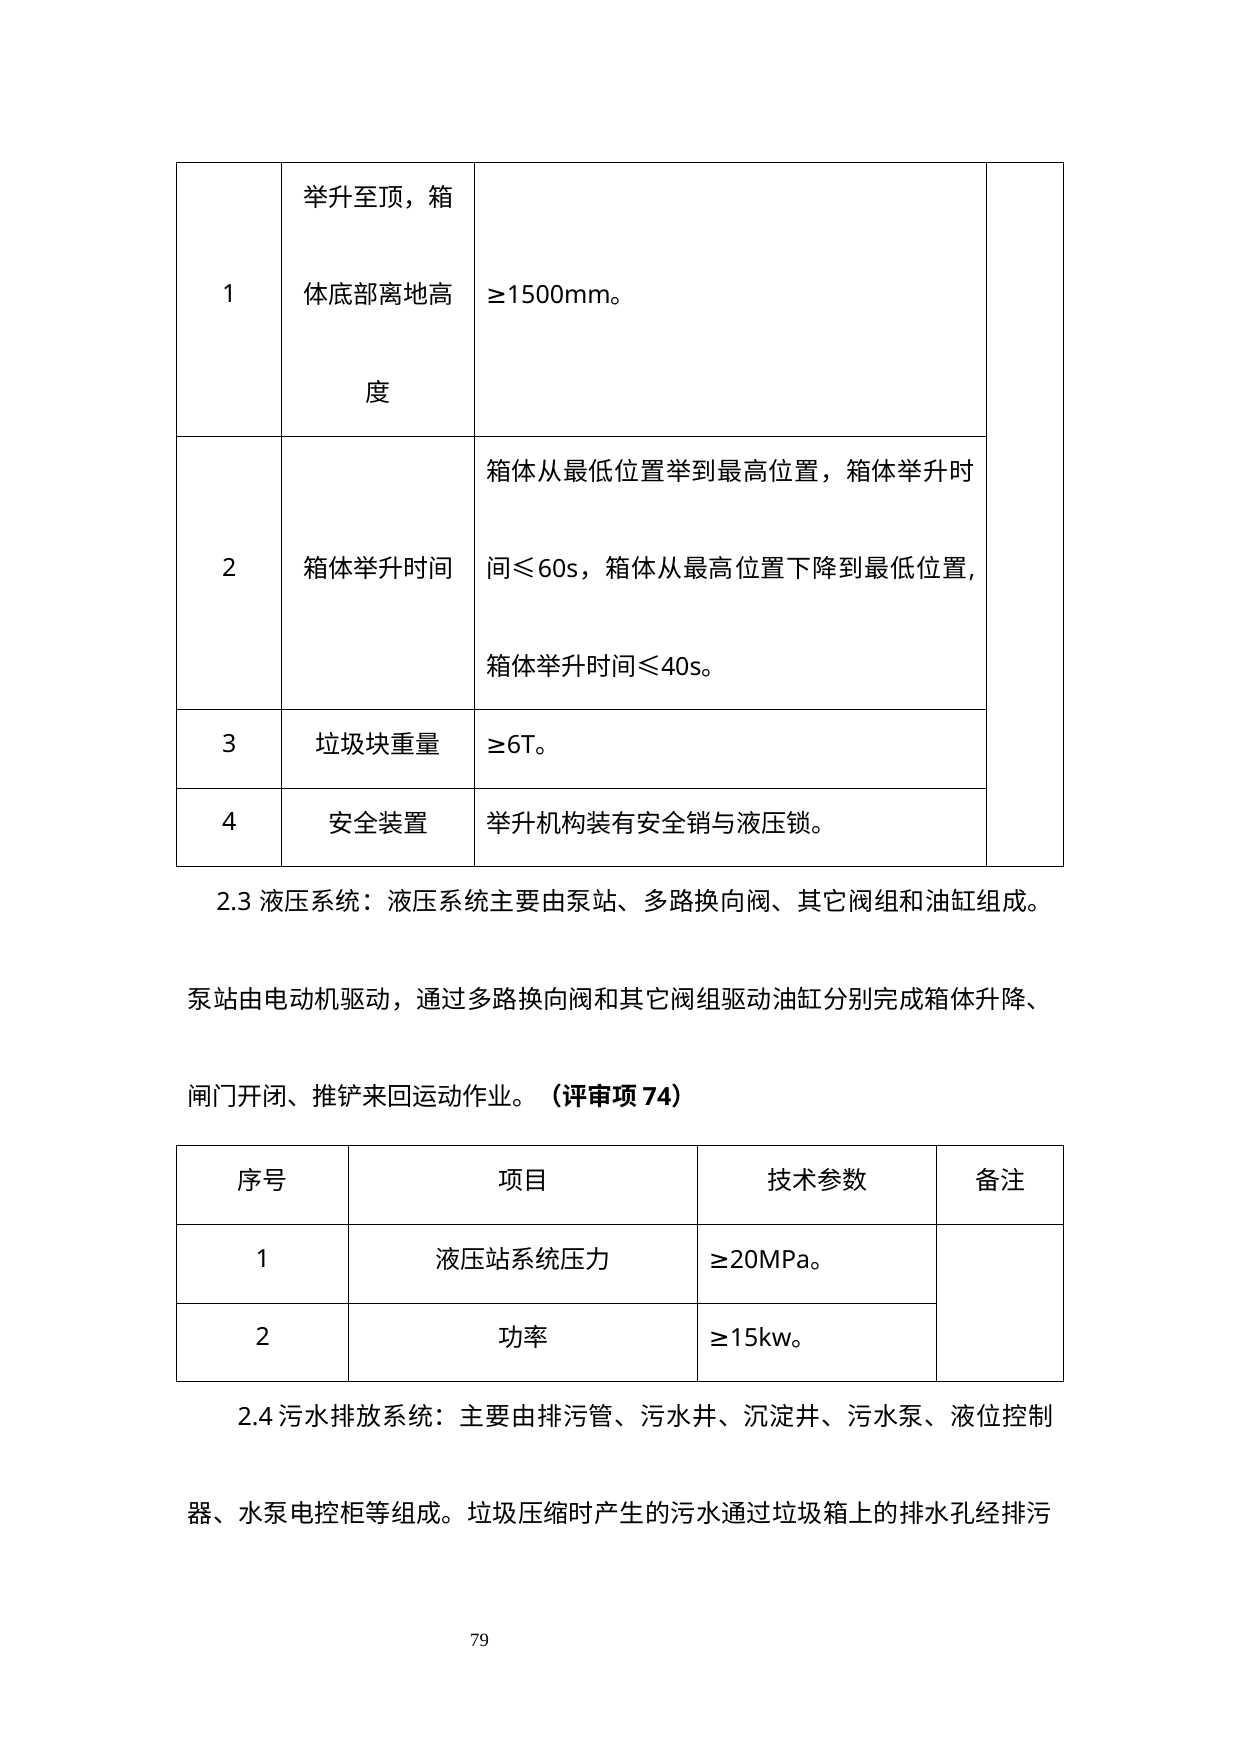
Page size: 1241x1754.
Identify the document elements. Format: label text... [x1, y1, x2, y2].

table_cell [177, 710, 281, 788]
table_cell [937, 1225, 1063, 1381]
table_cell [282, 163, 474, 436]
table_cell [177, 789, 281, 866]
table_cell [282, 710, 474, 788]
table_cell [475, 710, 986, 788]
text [187, 1382, 1053, 1544]
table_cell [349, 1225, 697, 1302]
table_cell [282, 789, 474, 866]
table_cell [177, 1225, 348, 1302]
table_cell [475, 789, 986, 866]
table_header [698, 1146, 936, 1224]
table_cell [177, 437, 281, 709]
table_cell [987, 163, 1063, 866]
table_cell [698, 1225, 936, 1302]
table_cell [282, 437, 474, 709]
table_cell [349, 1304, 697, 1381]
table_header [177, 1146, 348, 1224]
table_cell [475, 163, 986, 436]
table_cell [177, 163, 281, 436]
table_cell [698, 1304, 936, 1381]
text 2.3 液压系统：液压系统主要由泵站、多路换向阀、其它阀组和油缸组成。泵站由电动机驱动，通过多路换向阀和其它阀组驱动油缸分别完成箱体升降、闸门开闭、推铲来回运动作业。（评审项74） [187, 867, 1053, 1127]
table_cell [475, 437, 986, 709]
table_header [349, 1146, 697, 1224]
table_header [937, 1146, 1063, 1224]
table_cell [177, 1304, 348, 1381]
